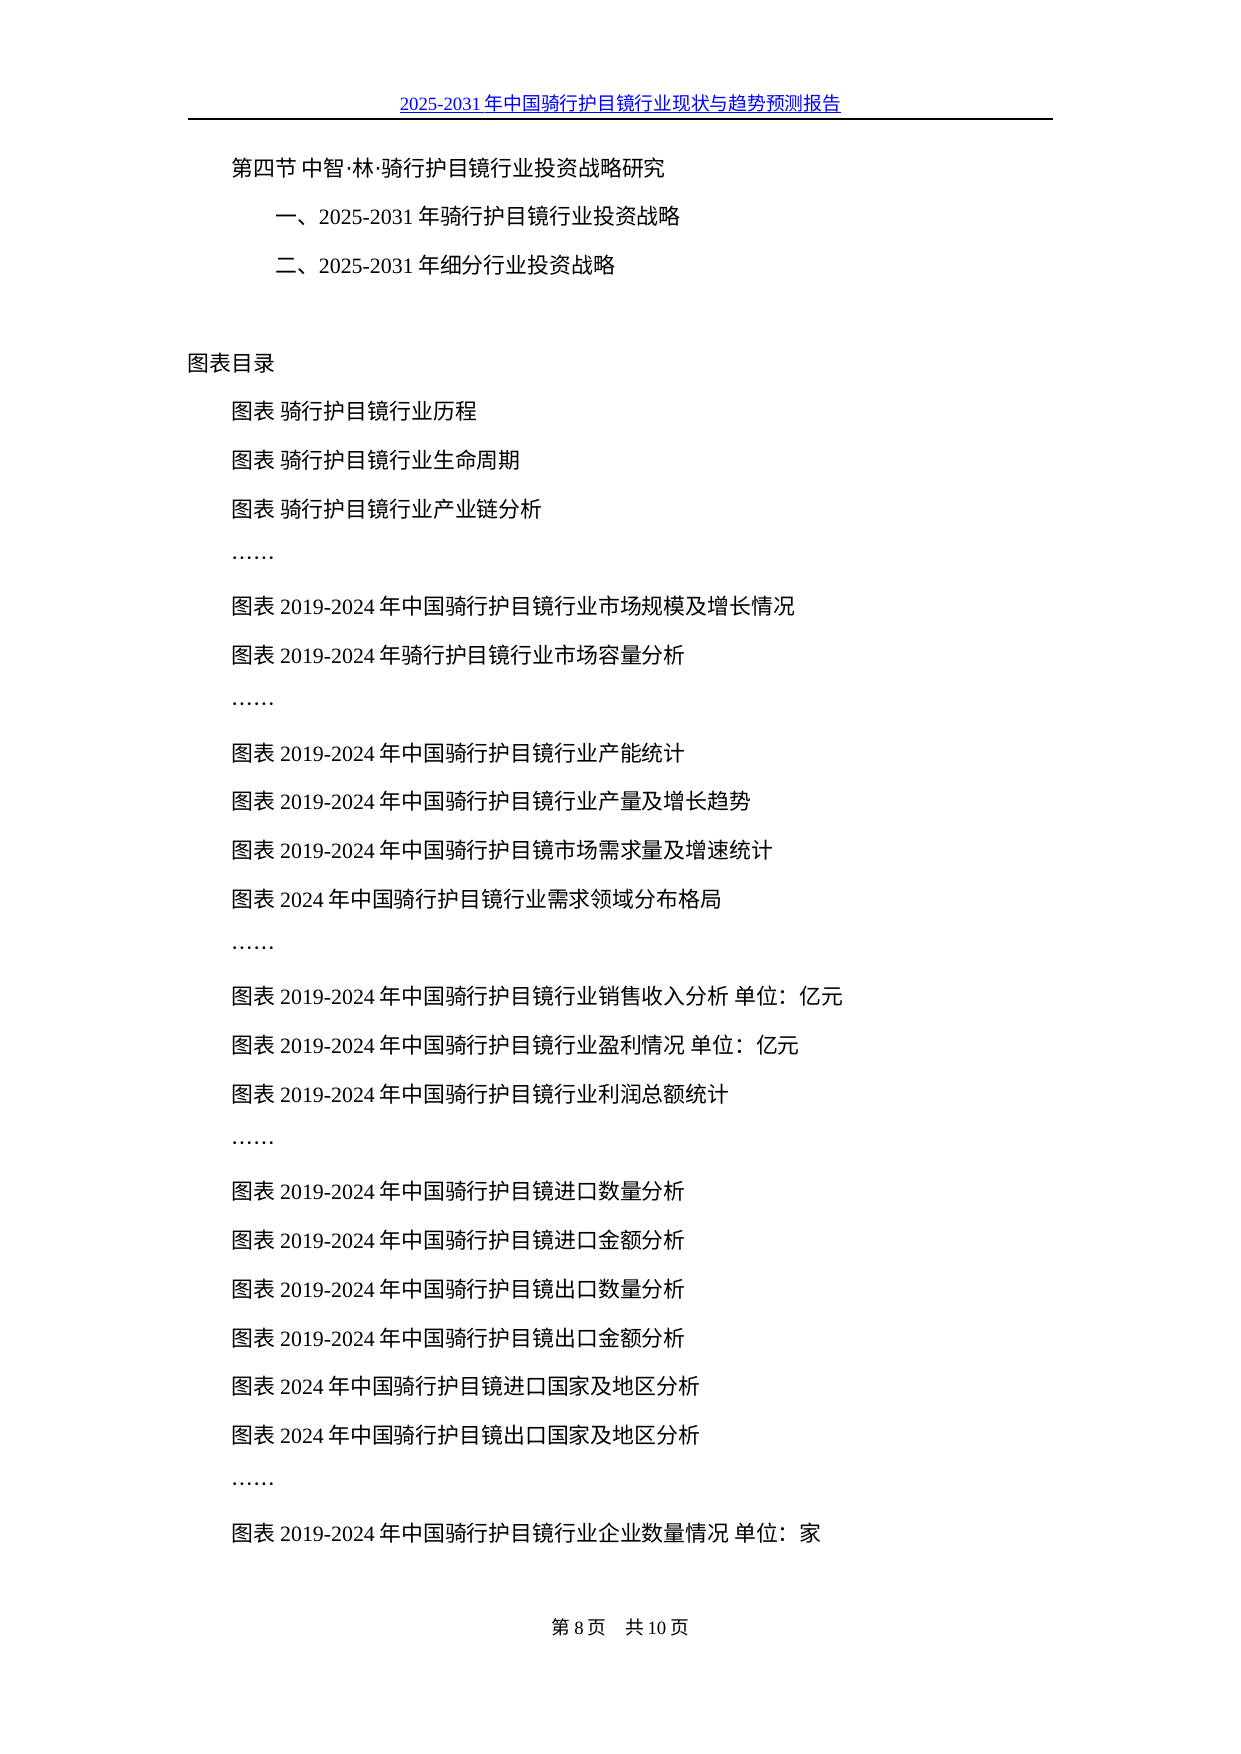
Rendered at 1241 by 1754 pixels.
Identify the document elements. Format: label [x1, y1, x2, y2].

text [187, 150, 1053, 1548]
